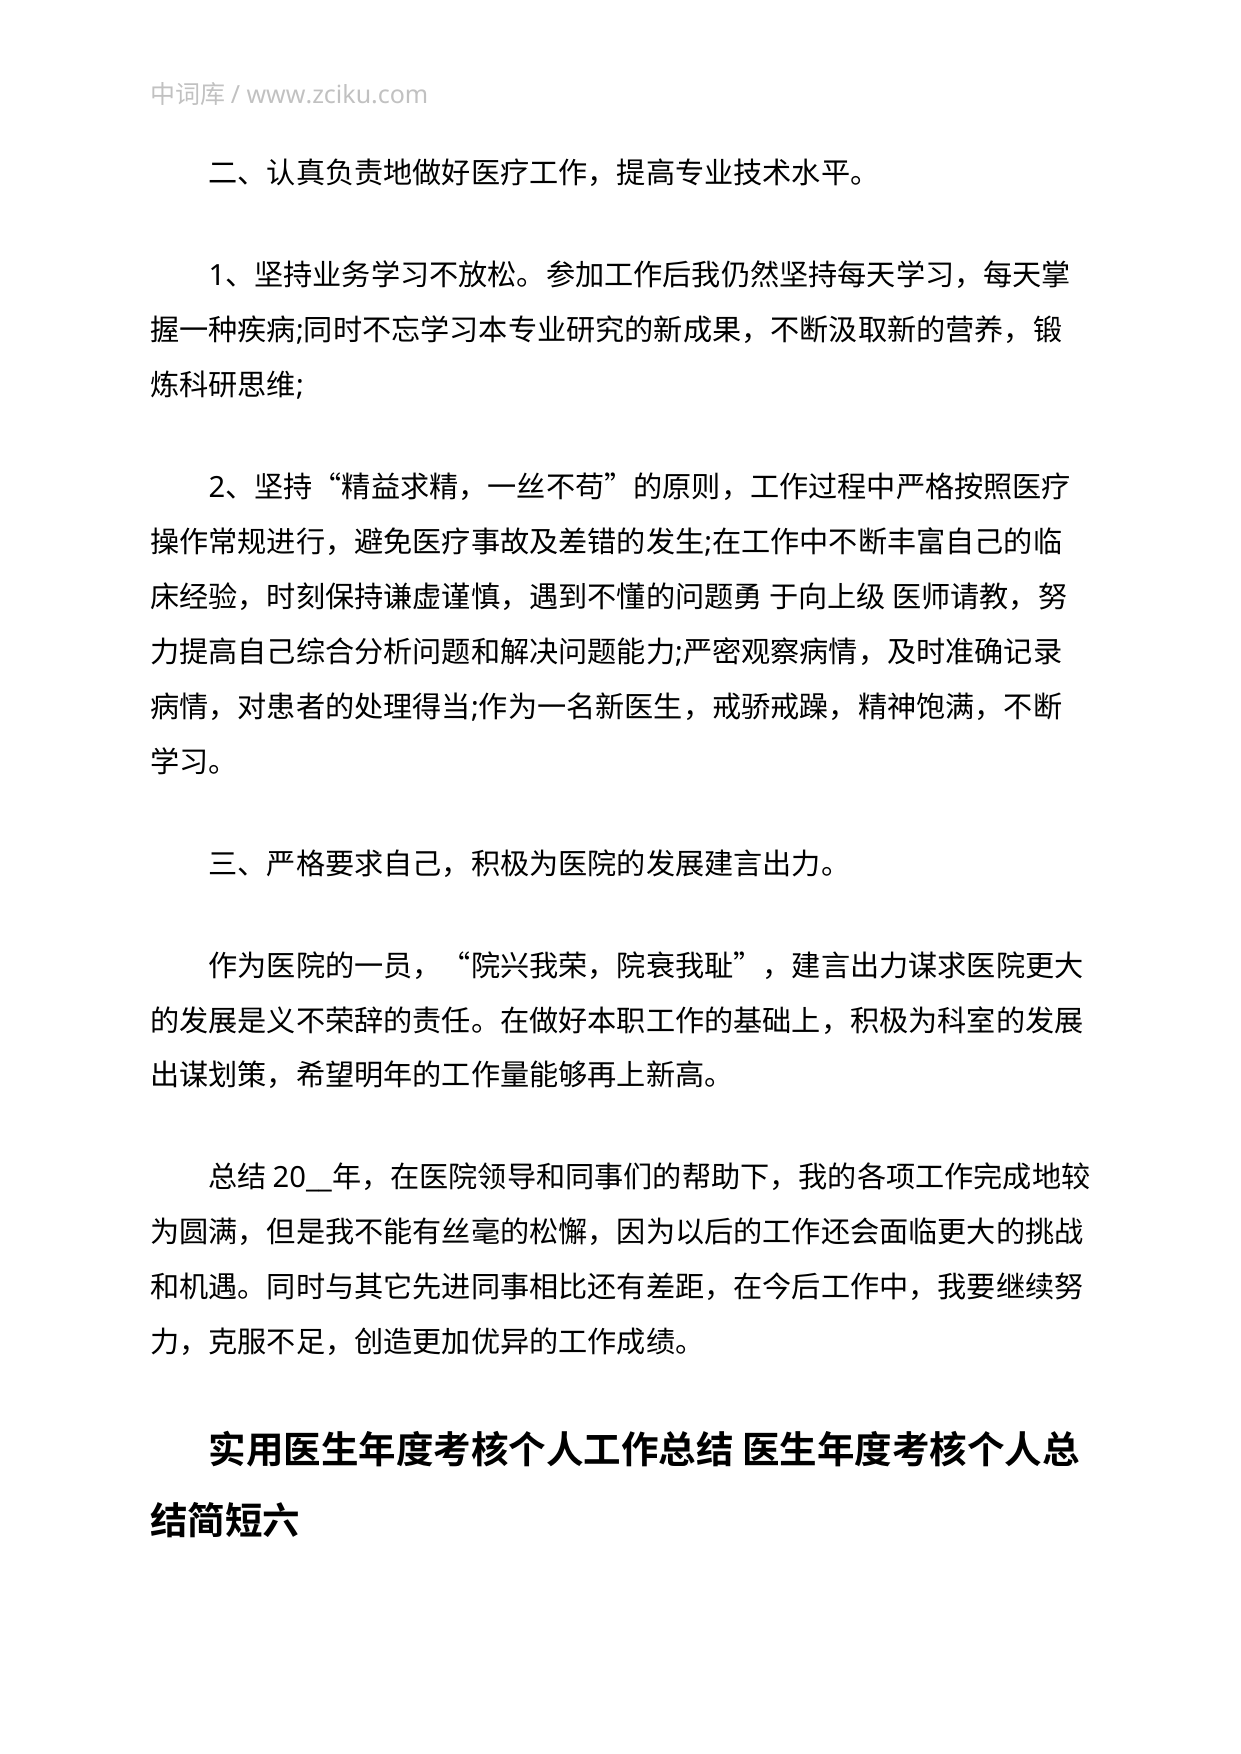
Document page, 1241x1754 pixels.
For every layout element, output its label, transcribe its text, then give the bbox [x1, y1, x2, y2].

text 1、坚持业务学习不放松。参加工作后我仍然坚持每天学习，每天掌握一种疾病;同时不忘学习本专业研究的新成果，不断汲取新的营养，锻炼科研思维; [150, 252, 1090, 404]
text 二、认真负责地做好医疗工作，提高专业技术水平。 [150, 150, 1090, 192]
text 三、严格要求自己，积极为医院的发展建言出力。 [150, 840, 1090, 883]
text 总结20__年，在医院领导和同事们的帮助下，我的各项工作完成地较为圆满，但是我不能有丝毫的松懈，因为以后的工作还会面临更大的挑战和机遇。同时与其它先进同事相比还有差距，在今后工作中，我要继续努力，克服不足，创造更加优异的工作成绩。 [150, 1154, 1090, 1361]
text 2、坚持“精益求精，一丝不苟”的原则，工作过程中严格按照医疗操作常规进行，避免医疗事故及差错的发生;在工作中不断丰富自己的临床经验，时刻保持谦虚谨慎，遇到不懂的问题勇 于向上级 医师请教，努力提高自己综合分析问题和解决问题能力;严密观察病情，及时准确记录病情，对患者的处理得当;作为一名新医生，戒骄戒躁，精神饱满，不断学习。 [150, 464, 1090, 781]
text 作为医院的一员，“院兴我荣，院衰我耻”，建言出力谋求医院更大的发展是义不荣辞的责任。在做好本职工作的基础上，积极为科室的发展出谋划策，希望明年的工作量能够再上新高。 [150, 942, 1090, 1094]
text 实用医生年度考核个人工作总结 医生年度考核个人总结简短六 [150, 1420, 1090, 1545]
